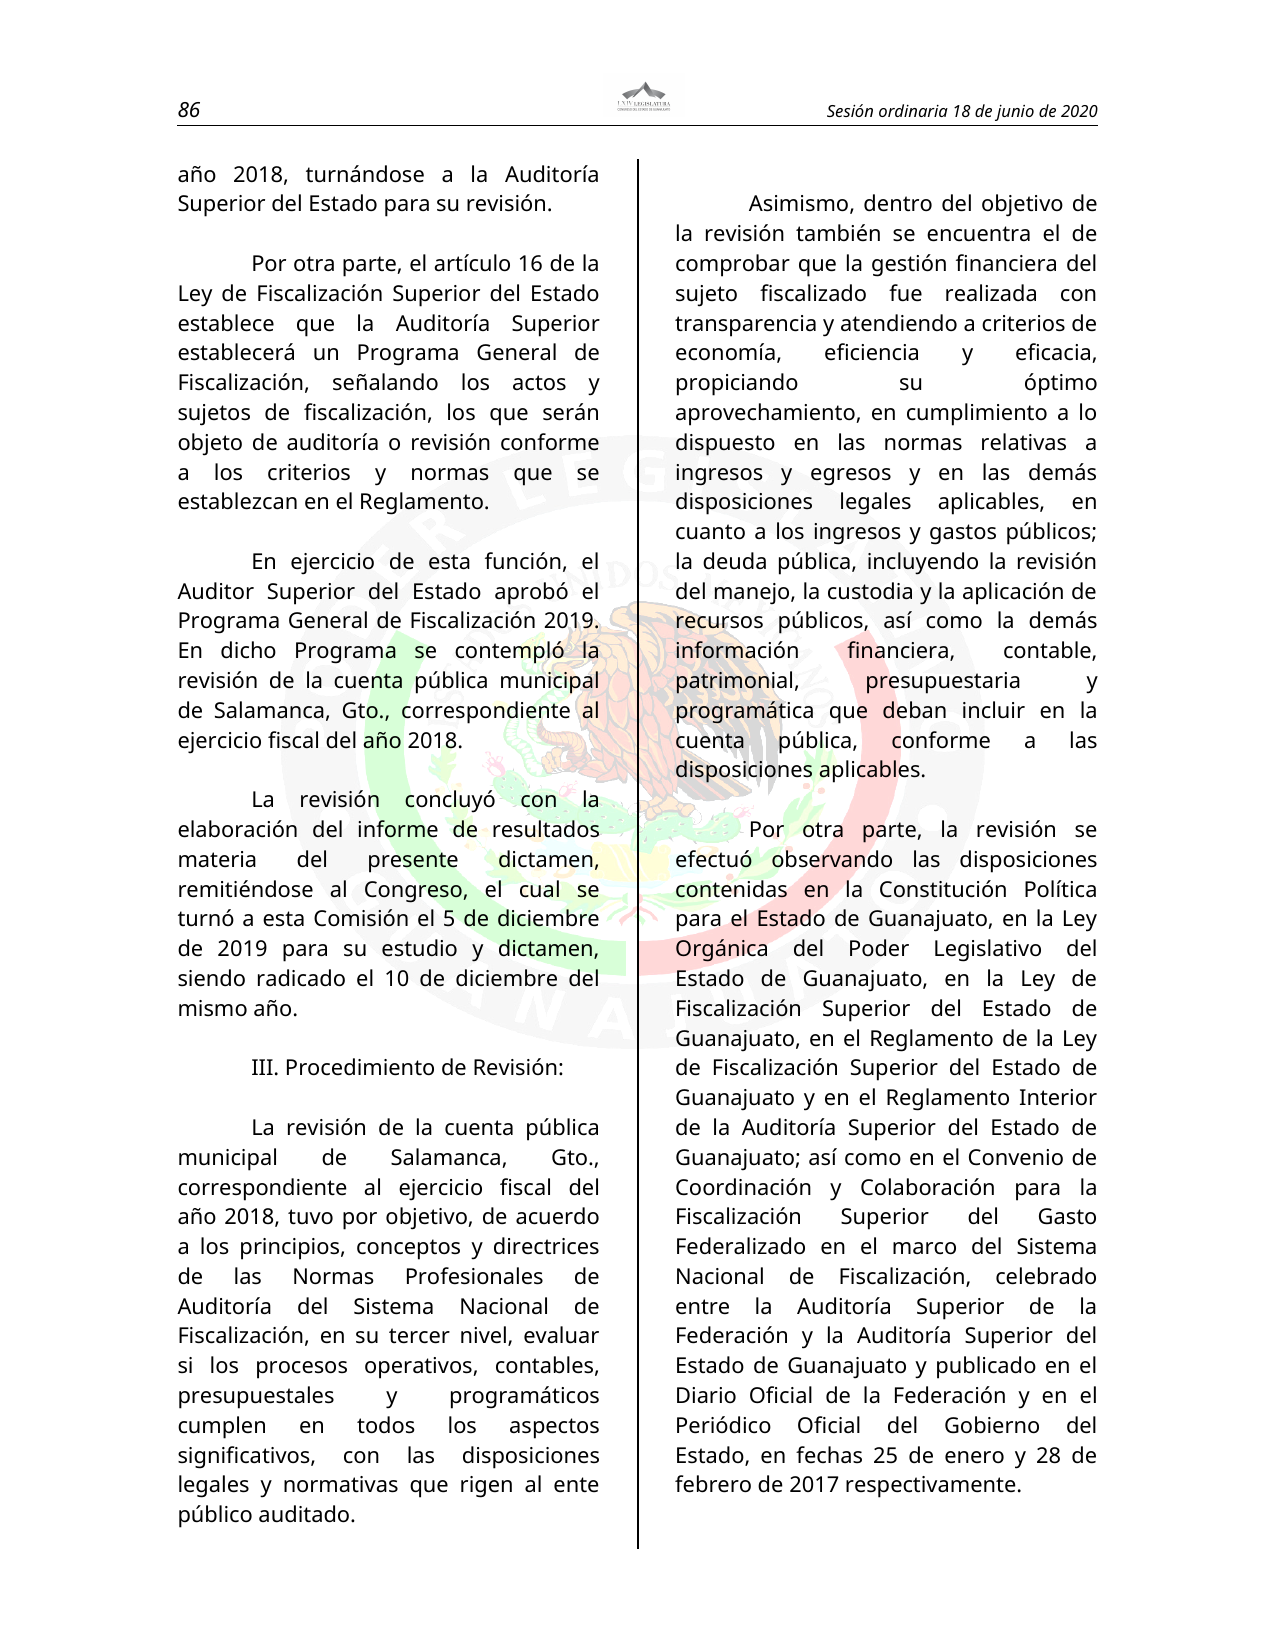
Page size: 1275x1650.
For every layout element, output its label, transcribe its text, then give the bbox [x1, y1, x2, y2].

text La revisión de la cuenta pública municipal de Salamanca, Gto., correspondiente al ejercicio fiscal del año 2018, tuvo por objetivo, de acuerdo a los principios, conceptos y directrices de las Normas Profesionales de Auditoría del Sistema Nacional de Fiscalización, en su tercer nivel, evaluar si los procesos operativos, contables, presupuestales y programáticos cumplen en todos los aspectos significativos, con las disposiciones legales y normativas que rigen al ente público auditado. [177, 1112, 600, 1529]
text Por otra parte, la revisión se efectuó observando las disposiciones contenidas en la Constitución Política para el Estado de Guanajuato, en la Ley Orgánica del Poder Legislativo del Estado de Guanajuato, en la Ley de Fiscalización Superior del Estado de Guanajuato, en el Reglamento de la Ley de Fiscalización Superior del Estado de Guanajuato y en el Reglamento Interior de la Auditoría Superior del Estado de Guanajuato; así como en el Convenio de Coordinación y Colaboración para la Fiscalización Superior del Gasto Federalizado en el marco del Sistema Nacional de Fiscalización, celebrado entre la Auditoría Superior de la Federación y la Auditoría Superior del Estado de Guanajuato y publicado en el Diario Oficial de la Federación y en el Periódico Oficial del Gobierno del Estado, en fechas 25 de enero y 28 de febrero de 2017 respectivamente. [675, 814, 1098, 1499]
text La revisión concluyó con la elaboración del informe de resultados materia del presente dictamen, remitiéndose al Congreso, el cual se turnó a esta Comisión el 5 de diciembre de 2019 para su estudio y dictamen, siendo radicado el 10 de diciembre del mismo año. [177, 784, 600, 1023]
picture [603, 73, 685, 117]
text Asimismo, dentro del objetivo de la revisión también se encuentra el de comprobar que la gestión financiera del sujeto fiscalizado fue realizada con transparencia y atendiendo a criterios de economía, eficiencia y eficacia, propiciando su óptimo aprovechamiento, en cumplimiento a lo dispuesto en las normas relativas a ingresos y egresos y en las demás disposiciones legales aplicables, en cuanto a los ingresos y gastos públicos; la deuda pública, incluyendo la revisión del manejo, la custodia y la aplicación de recursos públicos, así como la demás información financiera, contable, patrimonial, presupuestaria y programática que deban incluir en la cuenta pública, conforme a las disposiciones aplicables. [675, 188, 1098, 784]
text III. Procedimiento de Revisión: [177, 1052, 600, 1082]
text Por otra parte, el artículo 16 de la Ley de Fiscalización Superior del Estado establece que la Auditoría Superior establecerá un Programa General de Fiscalización, señalando los actos y sujetos de fiscalización, los que serán objeto de auditoría o revisión conforme a los criterios y normas que se establezcan en el Reglamento. [177, 248, 600, 516]
text En ejercicio de esta función, el Auditor Superior del Estado aprobó el Programa General de Fiscalización 2019. En dicho Programa se contempló la revisión de la cuenta pública municipal de Salamanca, Gto., correspondiente al ejercicio fiscal del año 2018. [177, 546, 600, 754]
